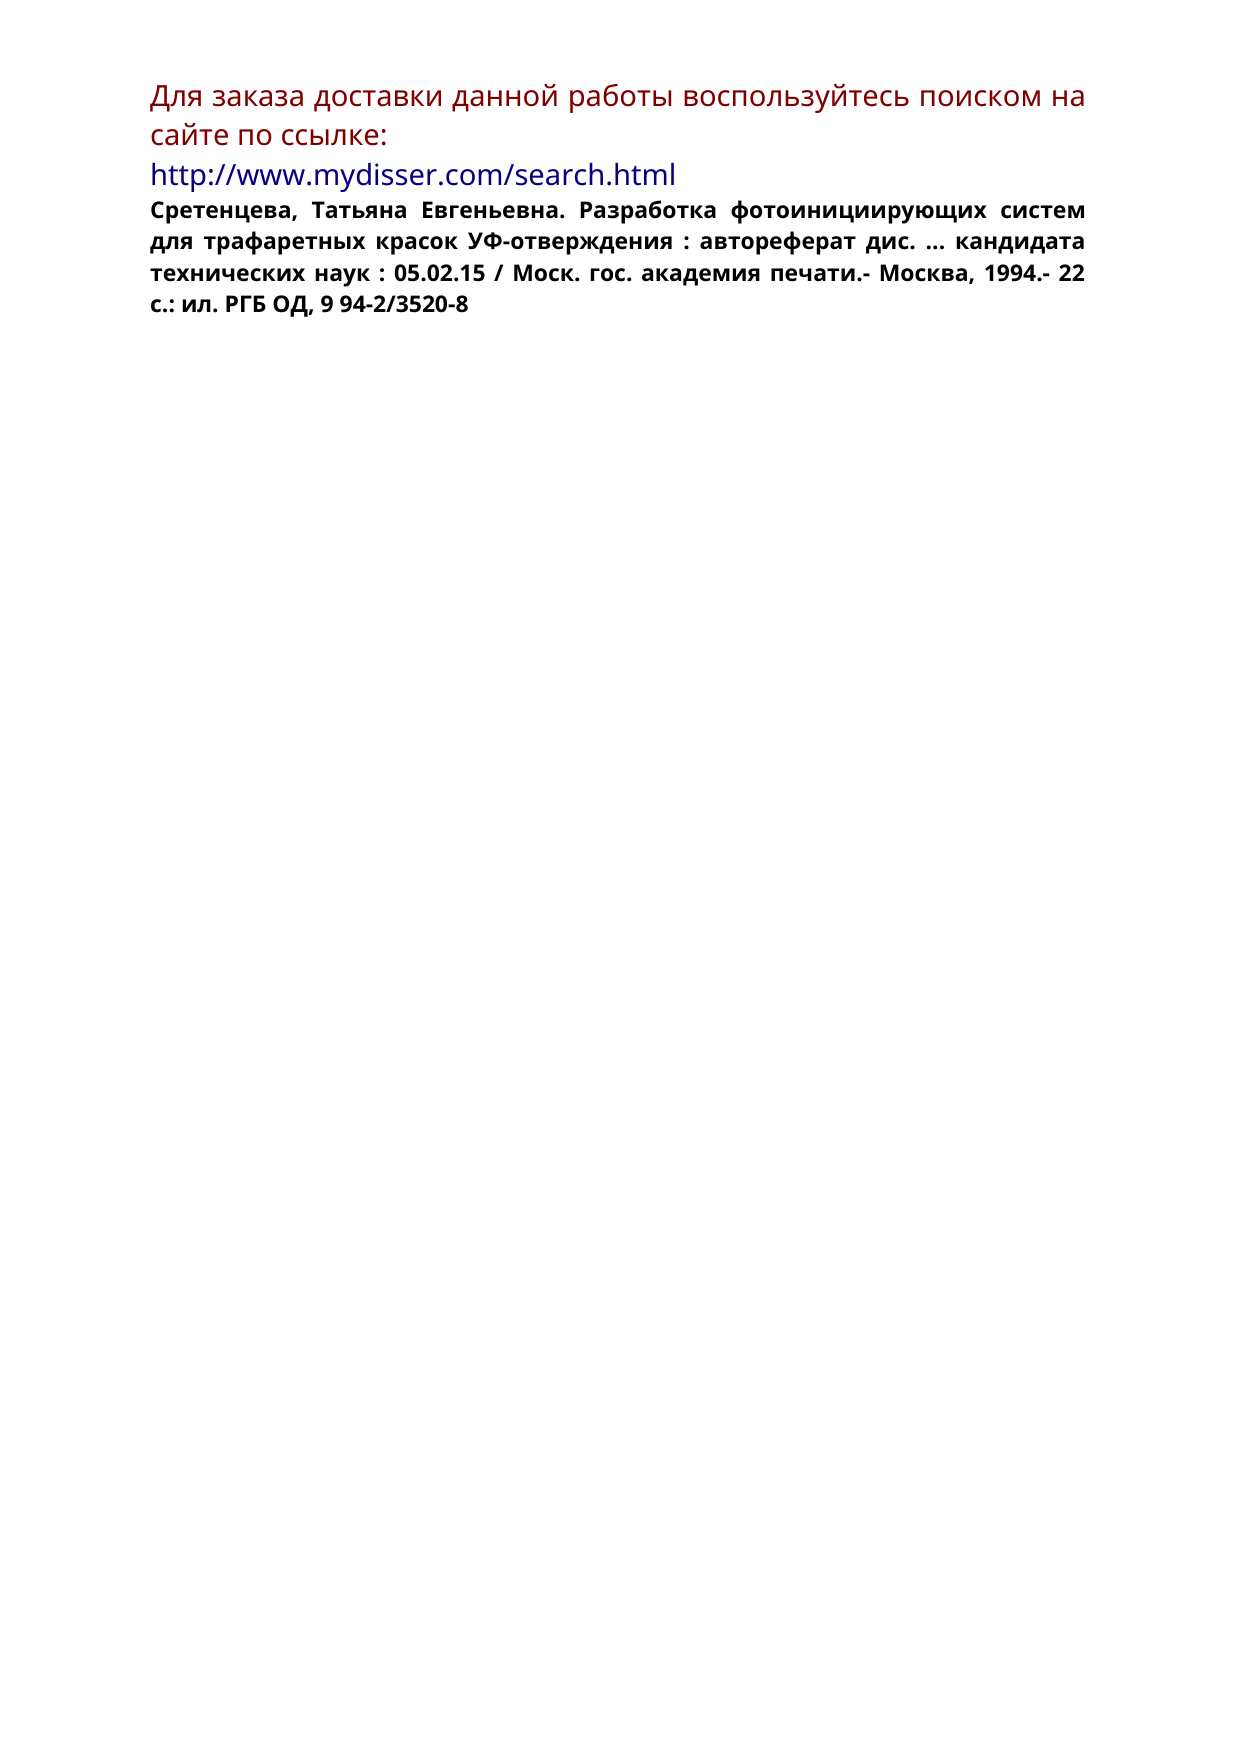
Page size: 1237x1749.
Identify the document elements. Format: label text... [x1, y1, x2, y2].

text Сретенцева, Татьяна Евгеньевна. Разработка фотоинициирующих систем для трафаретных красок УФ-отверждения : автореферат дис. ... кандидата технических наук : 05.02.15 / Моск. гос. академия печати.- Москва, 1994.- 22 с.: ил. РГБ ОД, 9 94-2/3520-8 [150, 194, 1086, 319]
